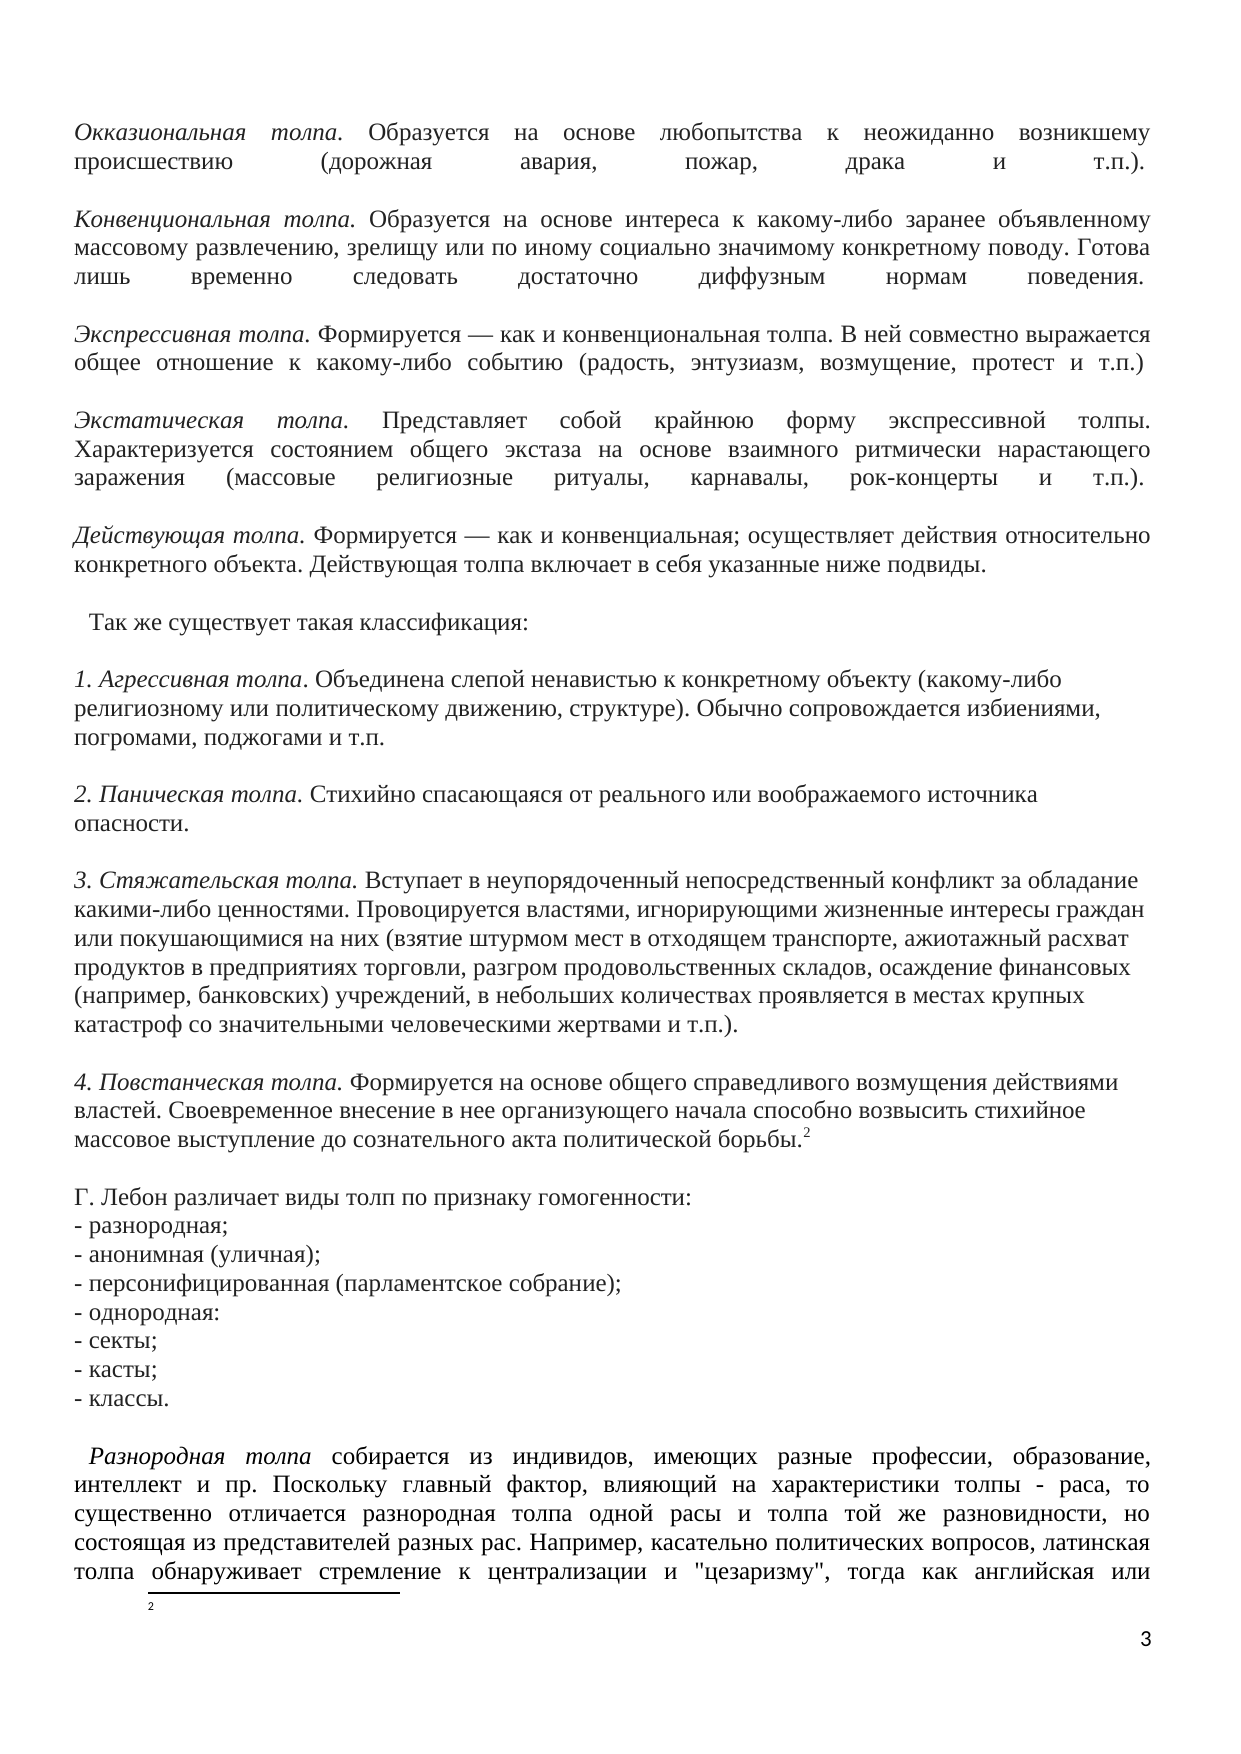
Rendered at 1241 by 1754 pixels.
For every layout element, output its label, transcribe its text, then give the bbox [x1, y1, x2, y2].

text Так же существует такая классификация: 1. Агрессивная толпа. Объединена слепой ненавистью к конкретному объекту (какому-либо религиозному или политическому движению, структуре). Обычно сопровождается избиениями, погромами, поджогами и т.п. 2. Паническая толпа. Стихийно спасающаяся от реального или воображаемого источника опасности. 3. Стяжательская толпа. Вступает в неупорядоченный непосредственный конфликт за обладание какими-либо ценностями. Провоцируется властями, игнорирующими жизненные интересы граждан или покушающимися на них (взятие штурмом мест в отходящем транспорте, ажиотажный расхват продуктов в предприятиях торговли, разгром продовольственных складов, осаждение финансовых (например, банковских) учреждений, в небольших количествах проявляется в местах крупных катастроф со значительными человеческими жертвами и т.п.). 4. Повстанческая толпа. Формируется на основе общего справедливого возмущения действиями властей. Своевременное внесение в нее организующего начала способно возвысить стихийное массовое выступление до сознательного акта политической борьбы. Г. Лебон различает виды толп по признаку гомогенности: - разнородная; - анонимная (уличная); - персонифицированная (парламентское собрание); - однородная: - секты; - касты; - классы. [74, 607, 1152, 1412]
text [74, 89, 1152, 577]
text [74, 1441, 1152, 1584]
